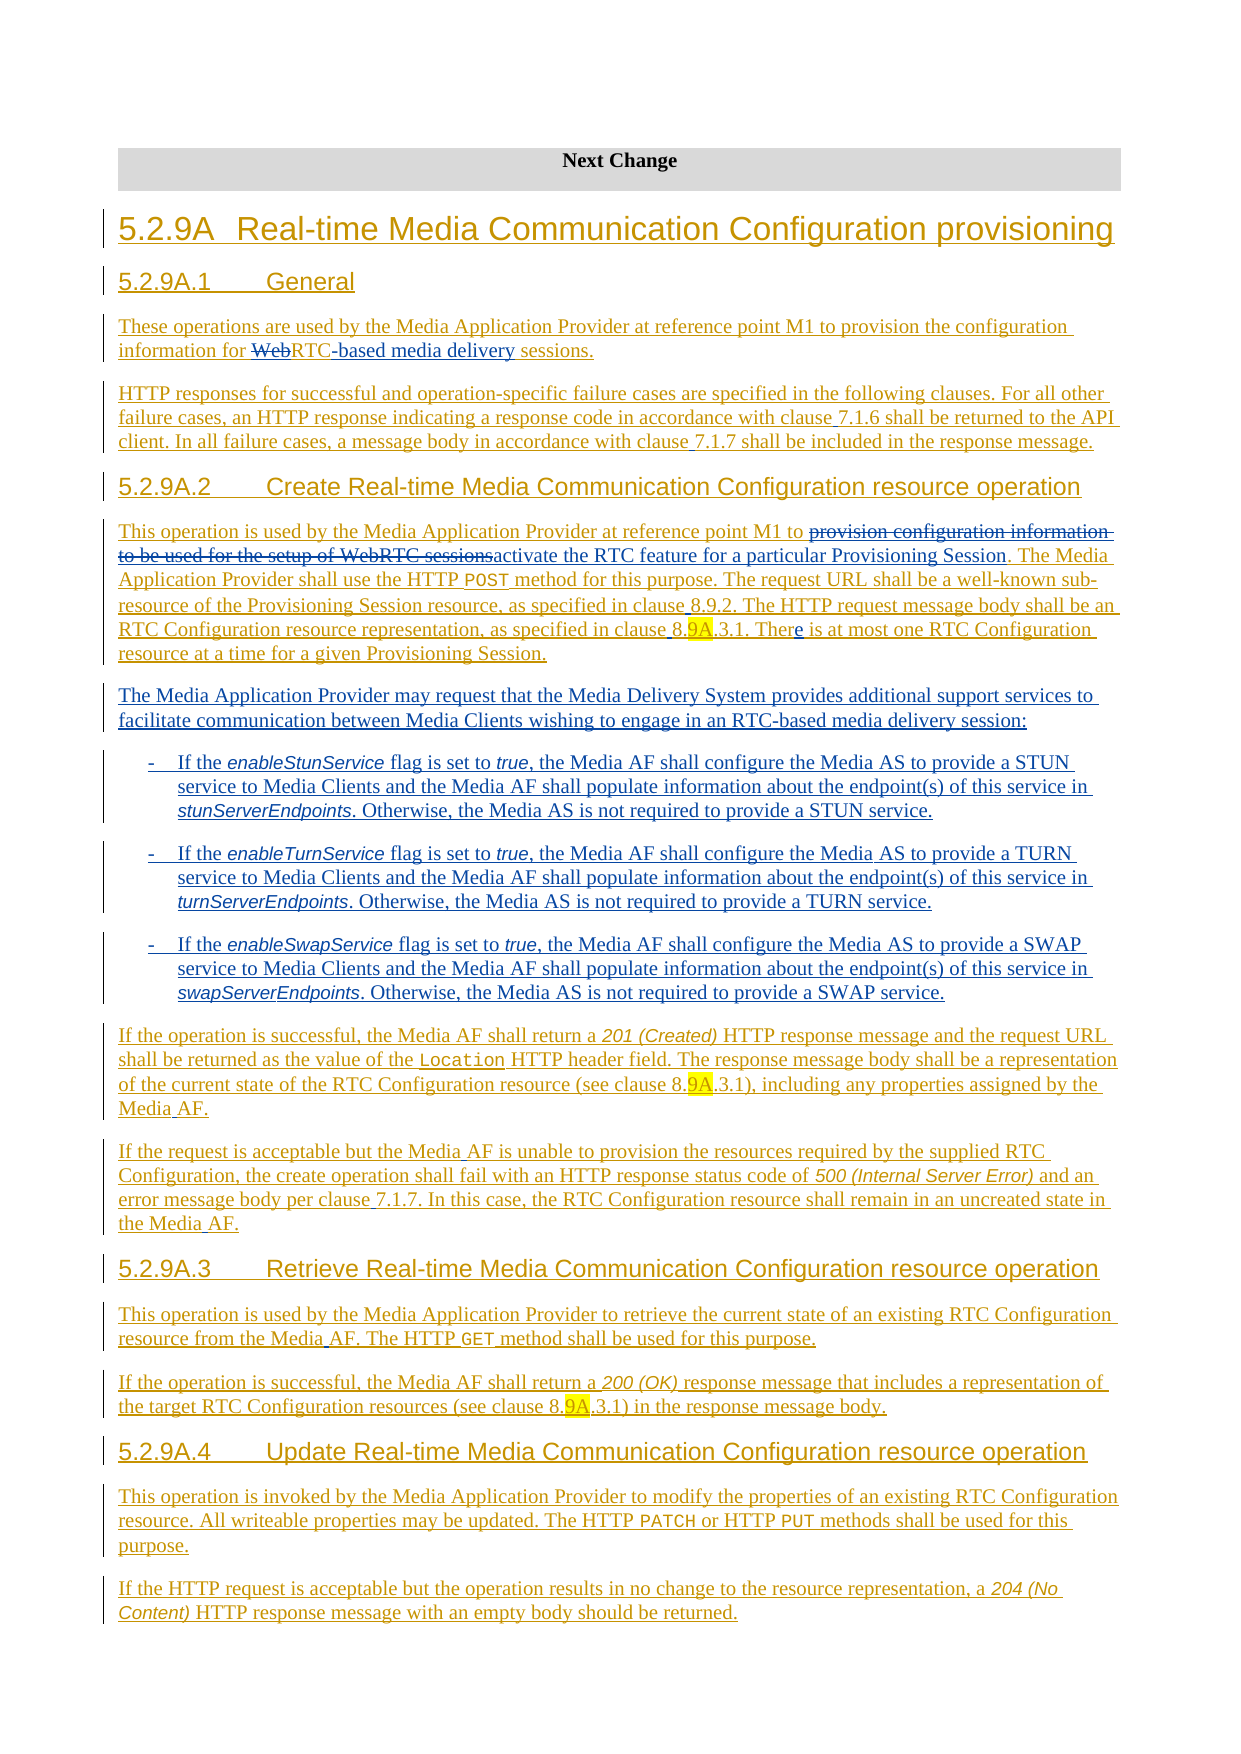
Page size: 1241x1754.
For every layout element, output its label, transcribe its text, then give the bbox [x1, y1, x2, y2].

table_header Next Change [118, 148, 1121, 191]
